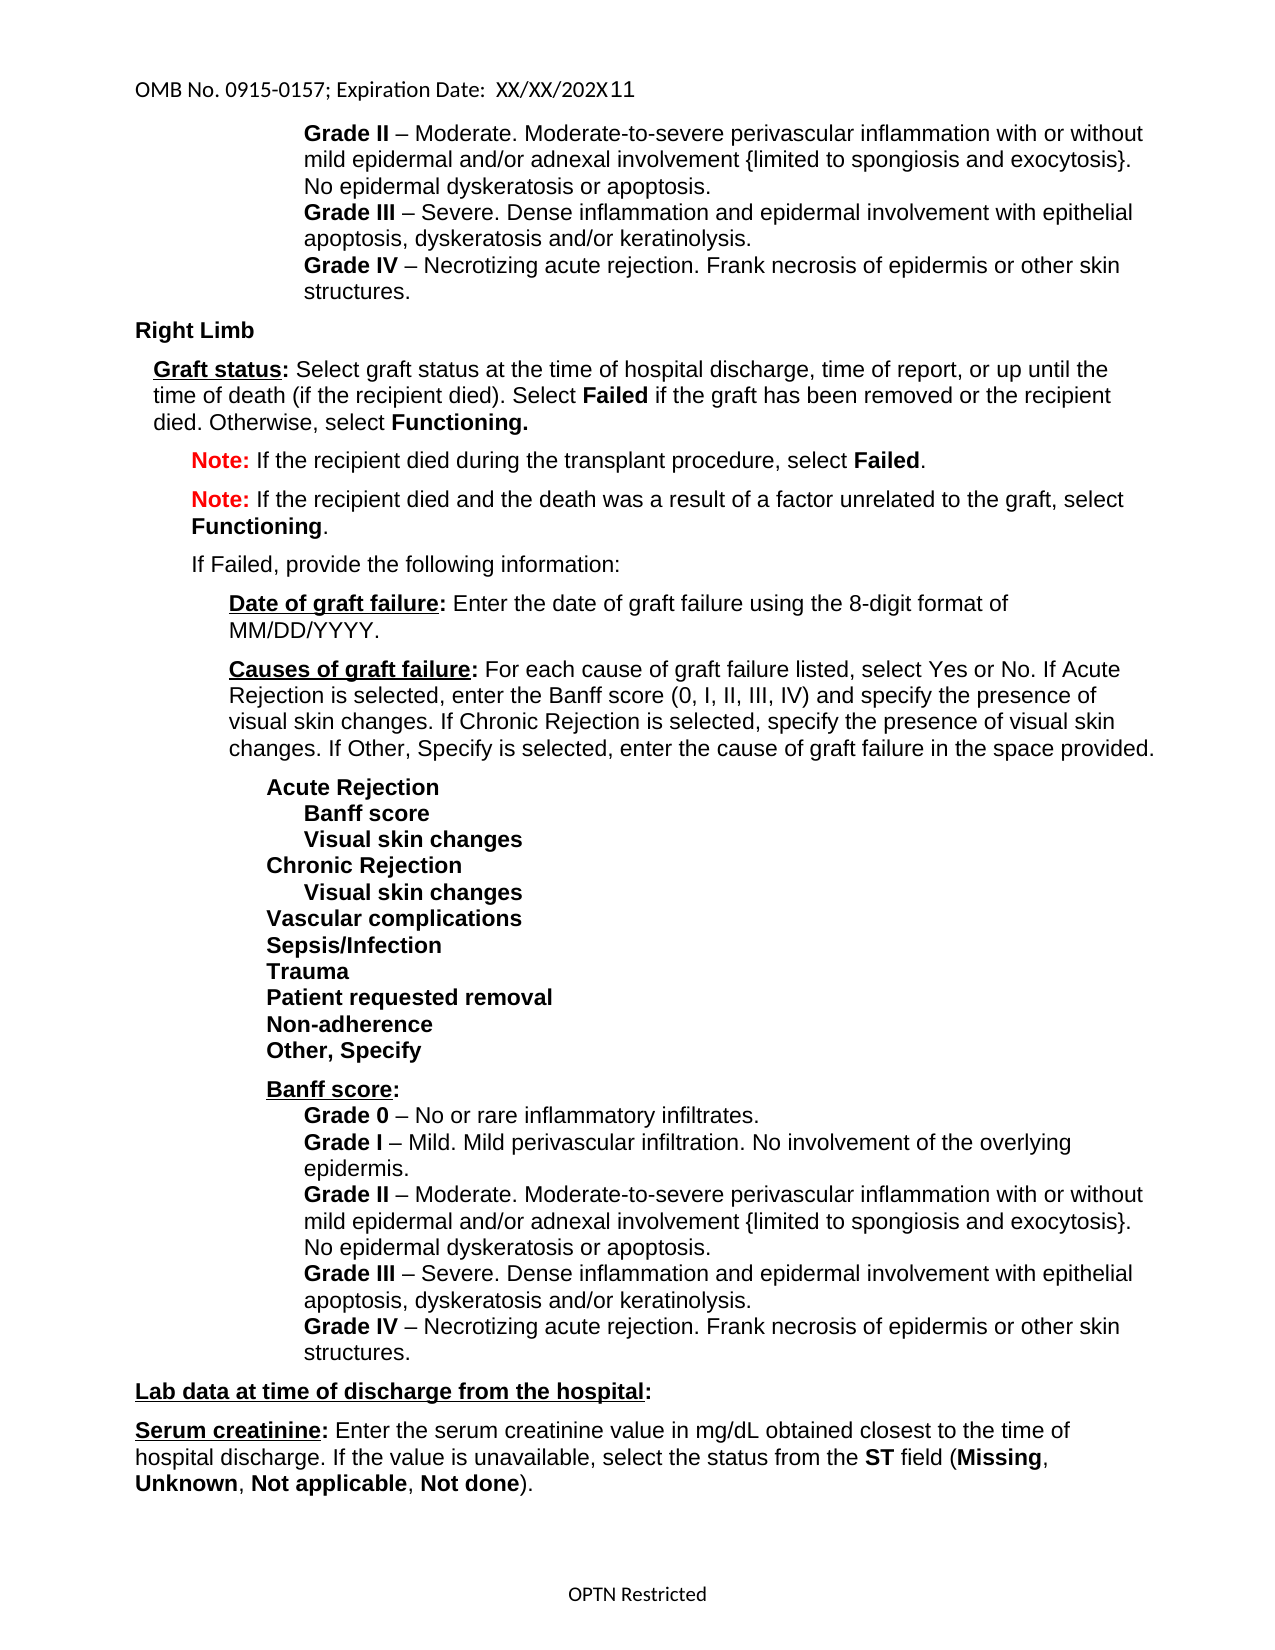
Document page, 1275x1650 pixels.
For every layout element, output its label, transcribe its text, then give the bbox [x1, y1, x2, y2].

text Banff score: [266, 1076, 1155, 1102]
text Other, Specify [266, 1037, 1155, 1063]
text Right Limb [135, 317, 1155, 343]
text Banff score [304, 800, 1155, 826]
text Grade II – Moderate. Moderate-to-severe perivascular inflammation with or without mild epidermal and/or adnexal involvement {limited to spongiosis and exocytosis}. No epidermal dyskeratosis or apoptosis. [304, 1181, 1155, 1260]
text Grade III – Severe. Dense inflammation and epidermal involvement with epithelial apoptosis, dyskeratosis and/or keratinolysis. [304, 1260, 1155, 1313]
text Graft status: Select graft status at the time of hospital discharge, time of report, or up until the time of death (if the recipient died). Select Failed if the graft has been removed or the recipient died. Otherwise, select Functioning. [153, 356, 1155, 435]
text Grade II – Moderate. Moderate-to-severe perivascular inflammation with or without mild epidermal and/or adnexal involvement {limited to spongiosis and exocytosis}. No epidermal dyskeratosis or apoptosis. [304, 120, 1155, 199]
text Vascular complications [266, 905, 1155, 932]
text Date of graft failure: Enter the date of graft failure using the 8-digit format of MM/DD/YYYY. [229, 590, 1155, 643]
text Grade III – Severe. Dense inflammation and epidermal involvement with epithelial apoptosis, dyskeratosis and/or keratinolysis. [304, 199, 1155, 252]
text Grade IV – Necrotizing acute rejection. Frank necrosis of epidermis or other skin structures. [304, 252, 1155, 304]
text Grade I – Mild. Mild perivascular infiltration. No involvement of the overlying epidermis. [304, 1128, 1155, 1181]
text Causes of graft failure: For each cause of graft failure listed, select Yes or No. If Acute Rejection is selected, enter the Banff score (0, I, II, III, IV) and specify the presence of visual skin changes. If Chronic Rejection is selected, specify the presence of visual skin changes. If Other, Specify is selected, enter the cause of graft failure in the space provided. [229, 656, 1155, 761]
text Patient requested removal [266, 984, 1155, 1011]
text If Failed, provide the following information: [191, 551, 1155, 578]
text Note: If the recipient died and the death was a result of a factor unrelated to the graft, select Functioning. [191, 486, 1155, 539]
text Trauma [266, 958, 1155, 984]
text Lab data at time of discharge from the hospital: [135, 1378, 1155, 1404]
text Visual skin changes [304, 879, 1155, 905]
text Visual skin changes [304, 826, 1155, 852]
text Non-adherence [266, 1011, 1155, 1037]
text Grade IV – Necrotizing acute rejection. Frank necrosis of epidermis or other skin structures. [304, 1313, 1155, 1366]
text Serum creatinine: Enter the serum creatinine value in mg/dL obtained closest to the time of hospital discharge. If the value is unavailable, select the status from the ST field (Missing, Unknown, Not applicable, Not done). [135, 1417, 1155, 1496]
text Note: If the recipient died during the transplant procedure, select Failed. [191, 447, 1155, 474]
text Grade 0 – No or rare inflammatory infiltrates. [304, 1102, 1155, 1128]
text Sepsis/Infection [266, 932, 1155, 958]
text Chronic Rejection [266, 852, 1155, 879]
text Acute Rejection [266, 773, 1155, 800]
